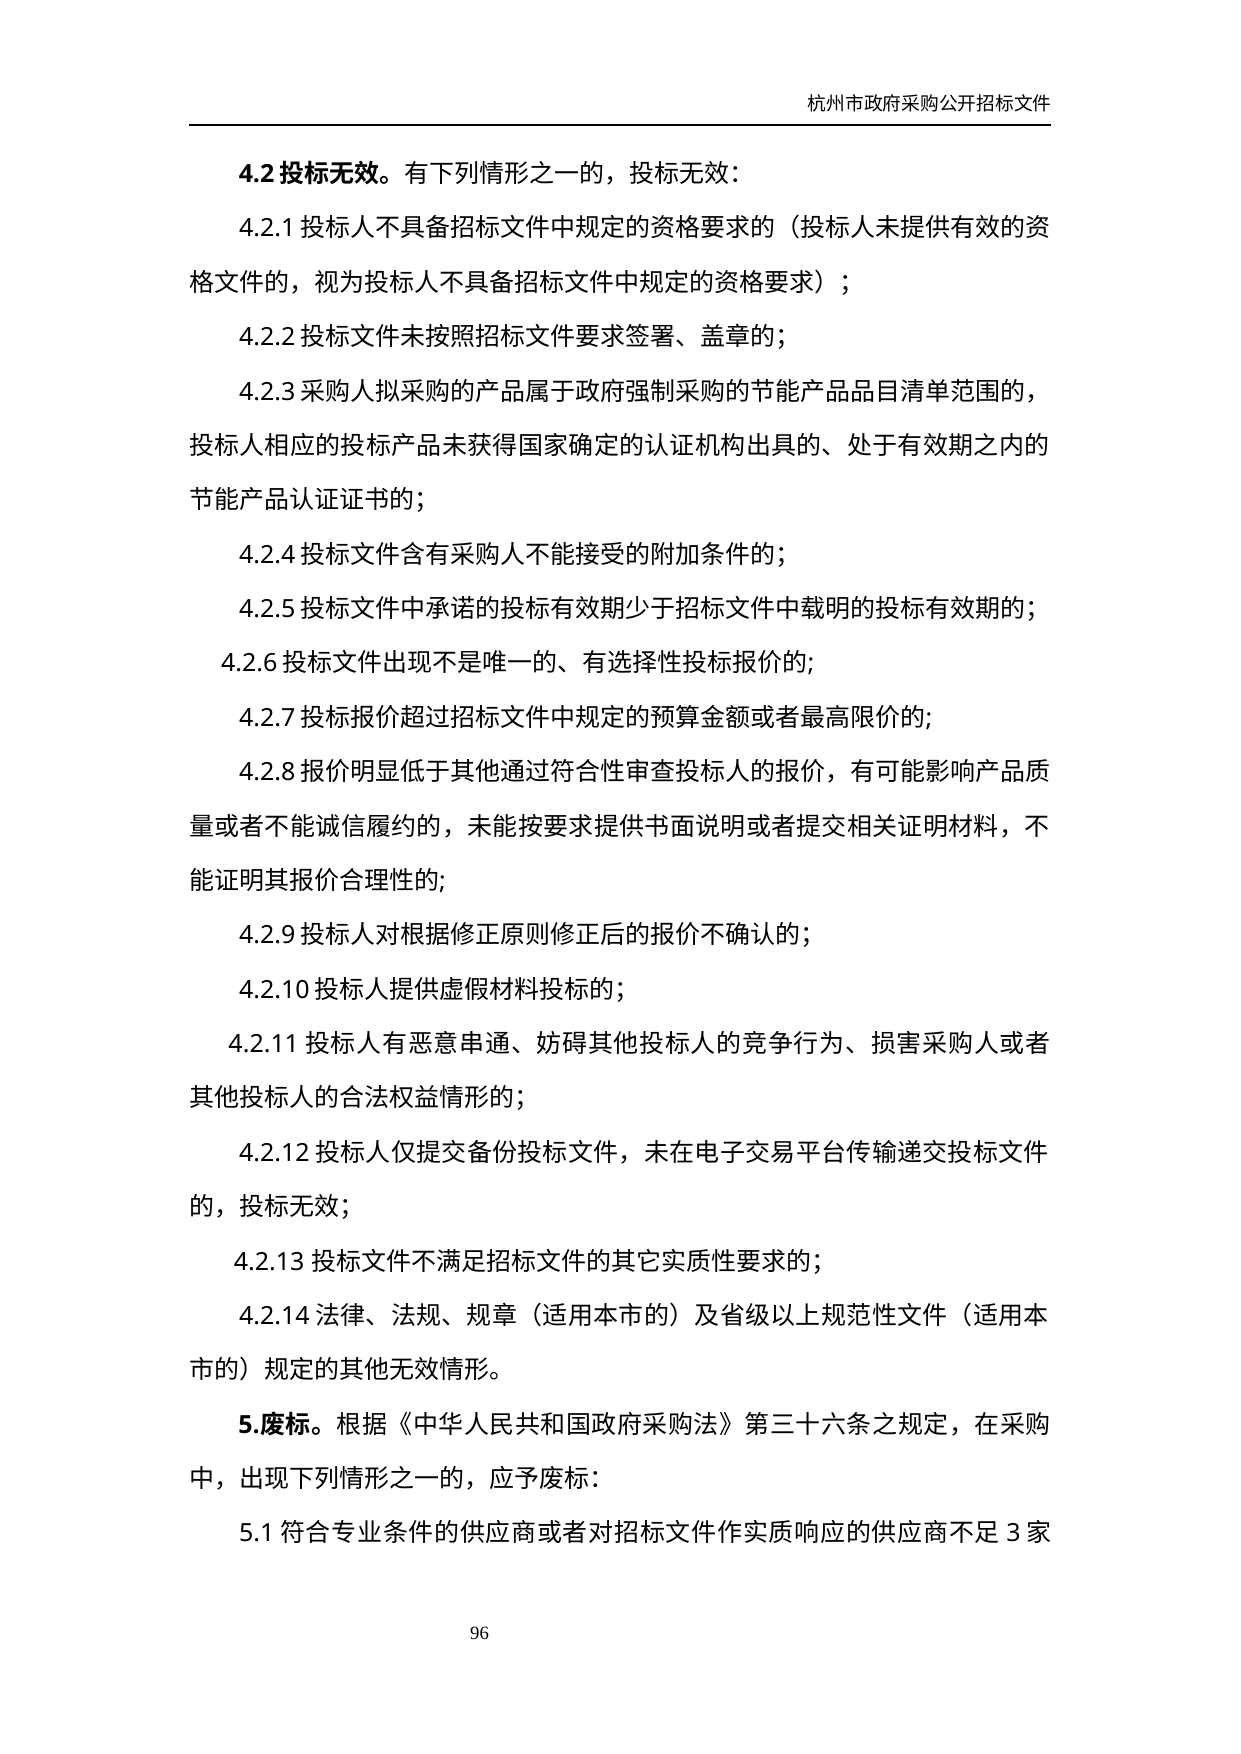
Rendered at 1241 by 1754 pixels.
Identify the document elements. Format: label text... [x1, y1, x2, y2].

text 4.2.14法律、法规、规章（适用本市的）及省级以上规范性文件（适用本市的）规定的其他无效情形。 [189, 1295, 1051, 1386]
text 4.2.4投标文件含有采购人不能接受的附加条件的； [189, 534, 1051, 570]
text 4.2.1投标人不具备招标文件中规定的资格要求的（投标人未提供有效的资格文件的，视为投标人不具备招标文件中规定的资格要求）； [189, 208, 1051, 298]
text 4.2.12投标人仅提交备份投标文件，未在电子交易平台传输递交投标文件的，投标无效； [189, 1132, 1051, 1223]
text 4.2投标无效。有下列情形之一的，投标无效： [238, 153, 1051, 190]
text 4.2.2投标文件未按照招标文件要求签署、盖章的； [189, 317, 1051, 353]
text 5.废标。根据《中华人民共和国政府采购法》第三十六条之规定，在采购中，出现下列情形之一的，应予废标： [189, 1404, 1051, 1495]
text 4.2.8报价明显低于其他通过符合性审查投标人的报价，有可能影响产品质量或者不能诚信履约的，未能按要求提供书面说明或者提交相关证明材料，不能证明其报价合理性的; [189, 752, 1051, 897]
text 4.2.5投标文件中承诺的投标有效期少于招标文件中载明的投标有效期的； [189, 588, 1051, 625]
text 4.2.11投标人有恶意串通、妨碍其他投标人的竞争行为、损害采购人或者其他投标人的合法权益情形的； [189, 1023, 1051, 1114]
text 4.2.7投标报价超过招标文件中规定的预算金额或者最高限价的; [189, 697, 1051, 733]
text 4.2.6投标文件出现不是唯一的、有选择性投标报价的; [189, 643, 1051, 679]
subtitle 4.2.13 投标文件不满足招标文件的其它实质性要求的； [234, 1241, 1051, 1277]
text 4.2.9投标人对根据修正原则修正后的报价不确认的； [189, 915, 1051, 951]
text 4.2.3采购人拟采购的产品属于政府强制采购的节能产品品目清单范围的，投标人相应的投标产品未获得国家确定的认证机构出具的、处于有效期之内的节能产品认证证书的； [189, 371, 1051, 516]
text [189, 1513, 1051, 1549]
text 4.2.10投标人提供虚假材料投标的； [189, 969, 1051, 1005]
